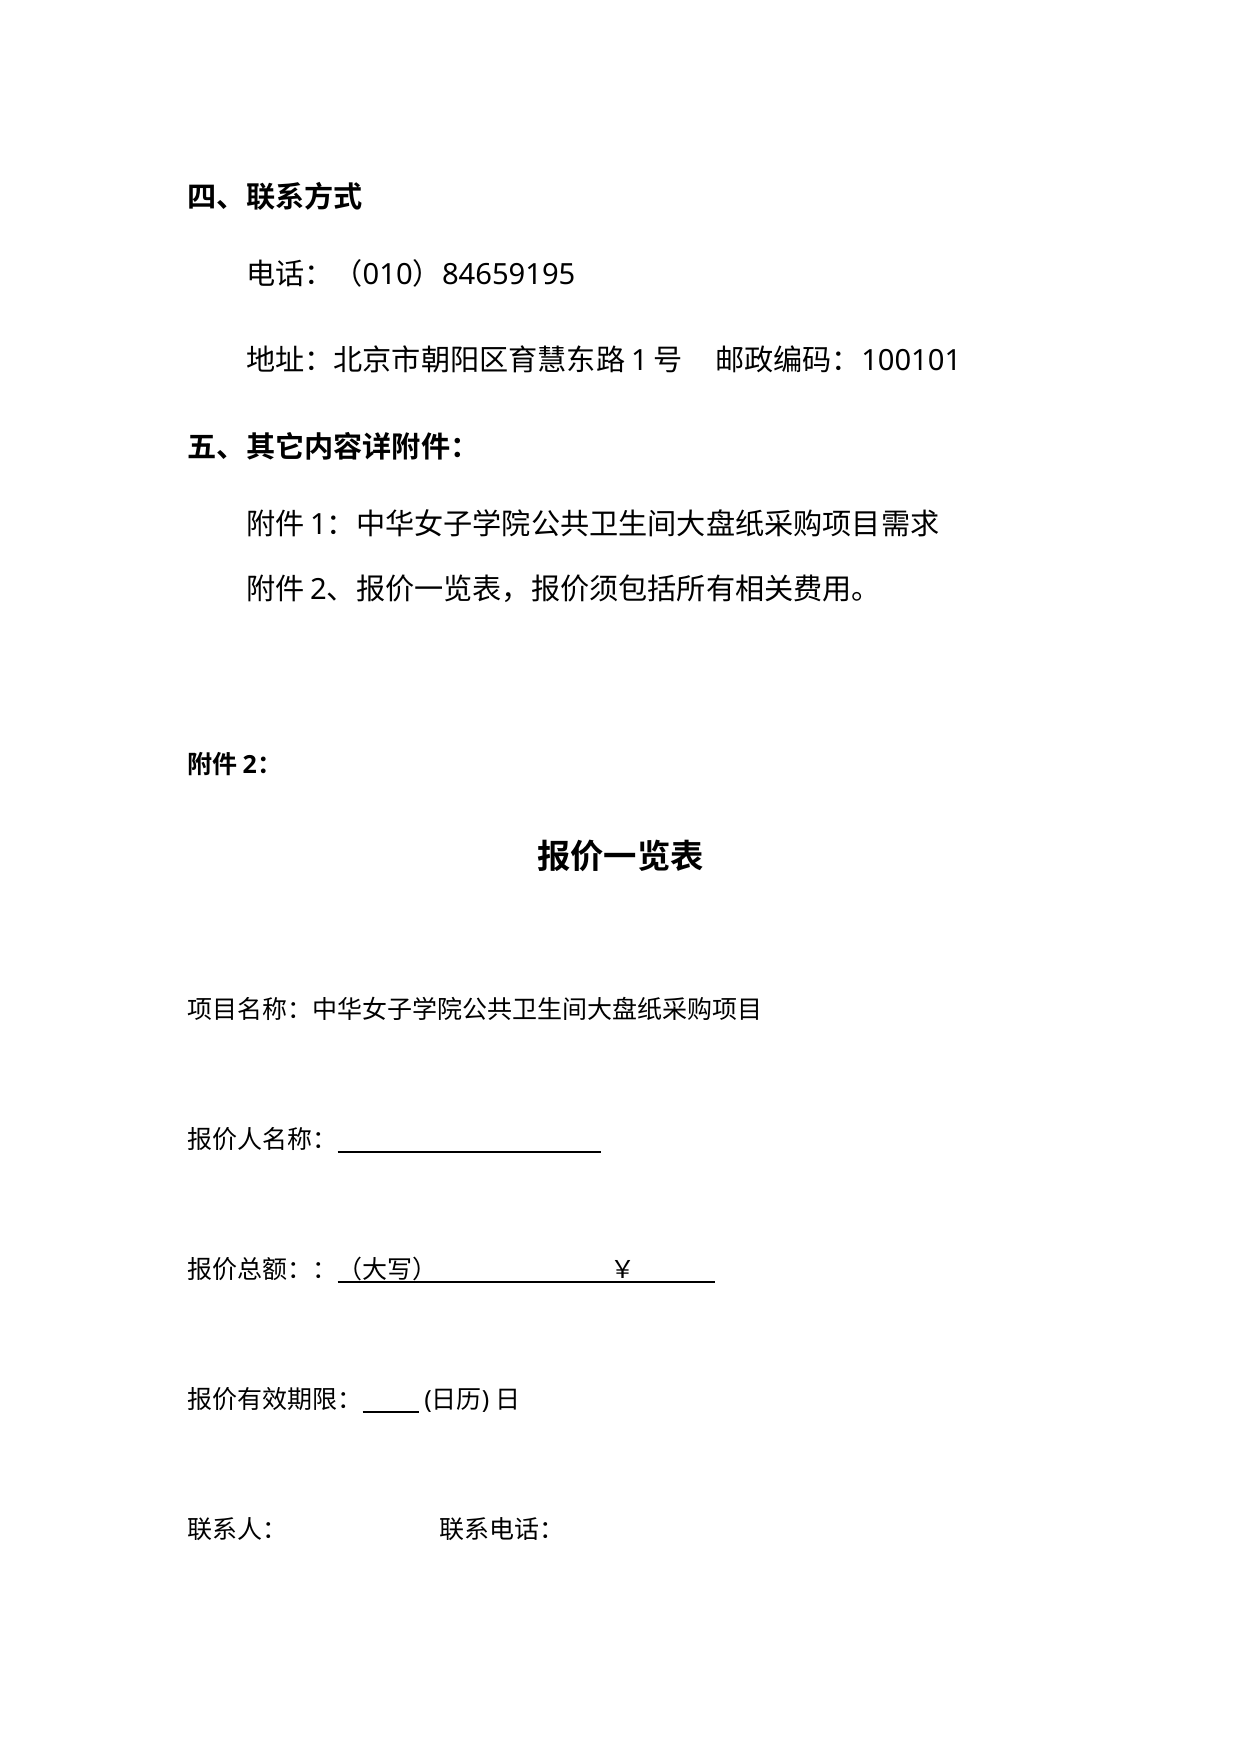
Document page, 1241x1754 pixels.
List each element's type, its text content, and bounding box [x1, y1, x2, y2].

text 附件1：中华女子学院公共卫生间大盘纸采购项目需求 [187, 489, 1053, 554]
text 报价有效期限： (日历) 日 [187, 1365, 1053, 1430]
list 报价一览表 [187, 821, 1053, 886]
text 联系人： 联系电话： [187, 1495, 1053, 1560]
text 报价人名称： [187, 1105, 1053, 1170]
list 地址：北京市朝阳区育慧东路1号 邮政编码：100101 [187, 326, 1053, 391]
text 报价总额：：（大写） ￥ [187, 1235, 1053, 1300]
text 项目名称：中华女子学院公共卫生间大盘纸采购项目 [187, 975, 1053, 1040]
list 电话：（010）84659195 [187, 239, 1053, 304]
subtitle 四、联系方式 [187, 162, 1053, 227]
text 附件2： [187, 730, 1053, 795]
subtitle 五、其它内容详附件： [187, 412, 1053, 477]
subtitle 附件2、报价一览表，报价须包括所有相关费用。 [187, 554, 1053, 619]
